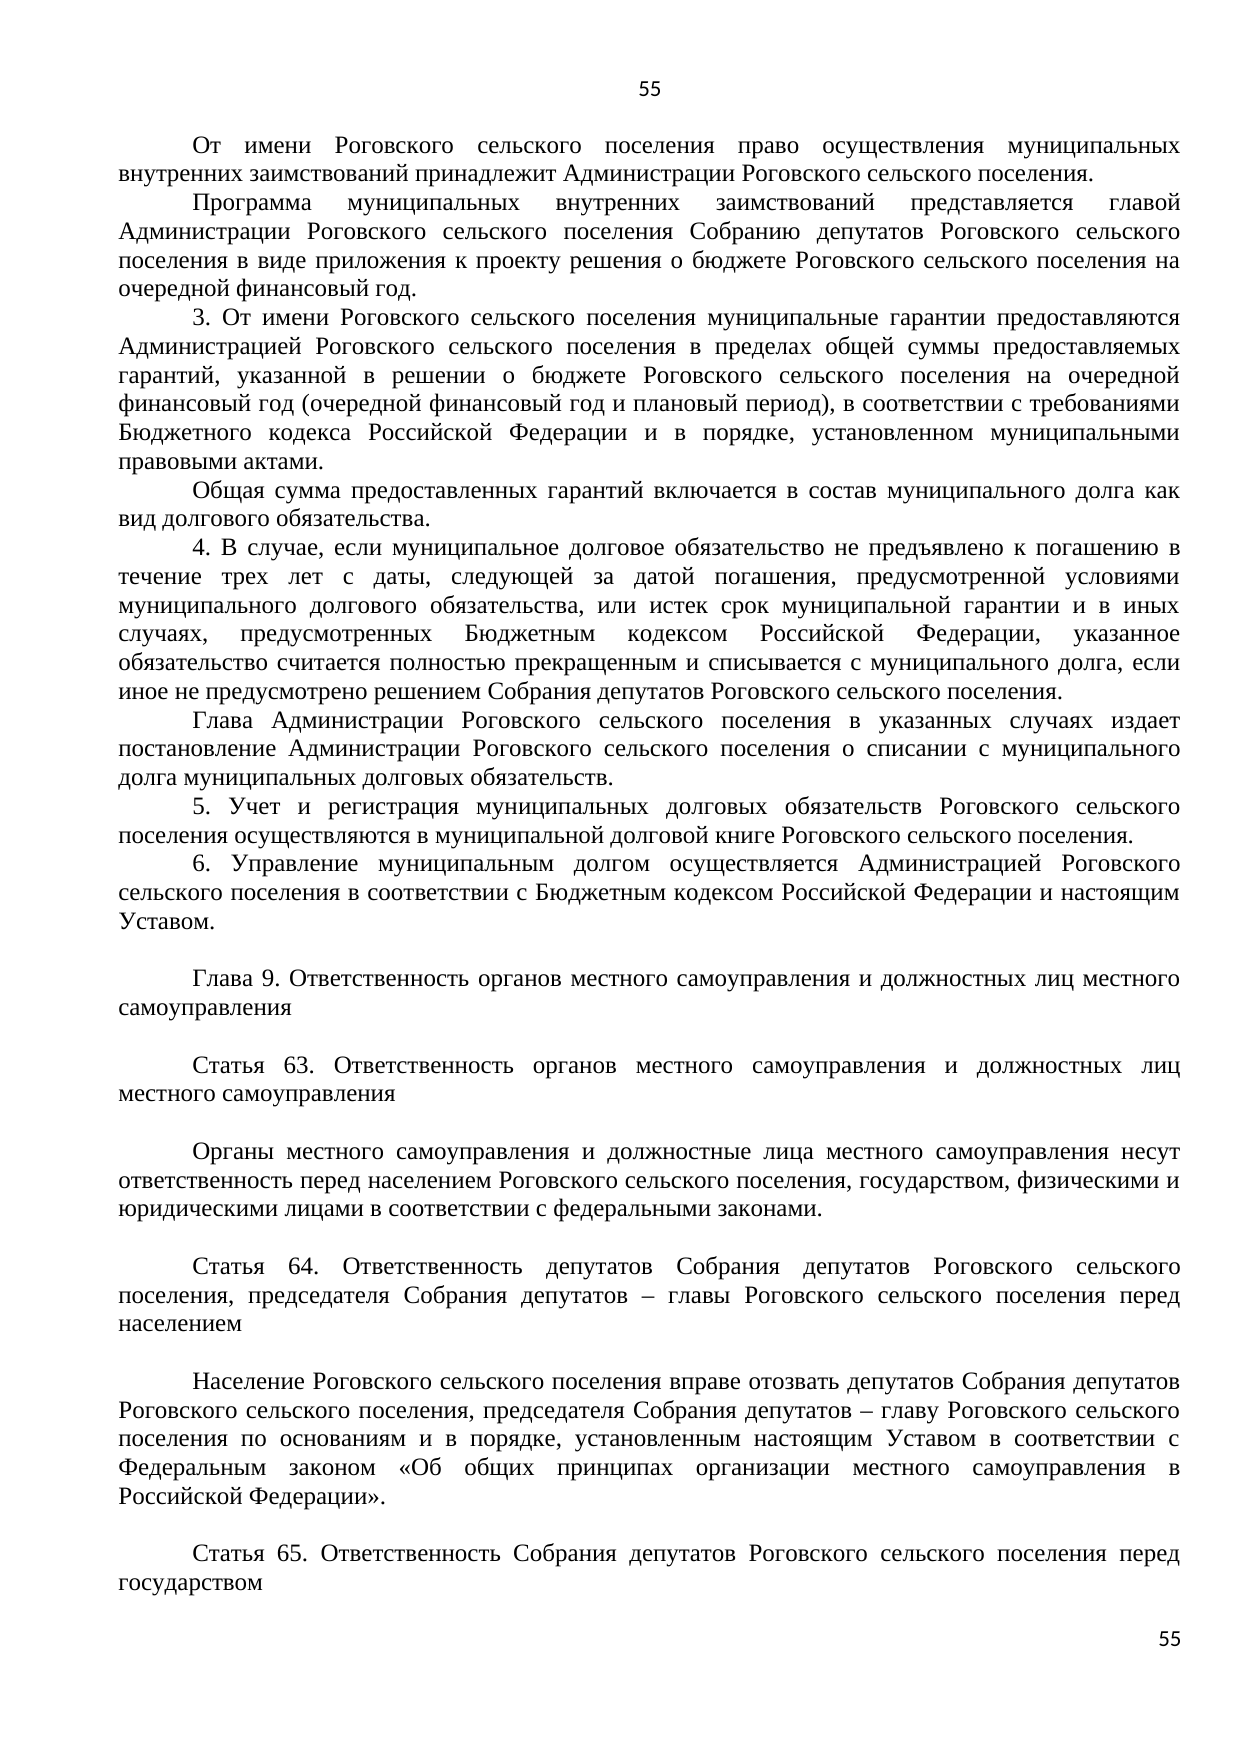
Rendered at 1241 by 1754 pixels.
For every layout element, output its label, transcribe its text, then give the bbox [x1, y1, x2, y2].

text 4. В случае, если муниципальное долговое обязательство не предъявлено к погашению в течение трех лет с даты, следующей за датой погашения, предусмотренной условиями муниципального долгового обязательства, или истек срок муниципальной гарантии и в иных случаях, предусмотренных Бюджетным кодексом Российской Федерации, указанное обязательство считается полностью прекращенным и списывается с муниципального долга, если иное не предусмотрено решением Собрания депутатов Роговского сельского поселения. [118, 532, 1181, 705]
text 6. Управление муниципальным долгом осуществляется Администрацией Роговского сельского поселения в соответствии с Бюджетным кодексом Российской Федерации и настоящим Уставом. [118, 848, 1181, 935]
text От имени Роговского сельского поселения право осуществления муниципальных внутренних заимствований принадлежит Администрации Роговского сельского поселения. [118, 130, 1181, 187]
text Статья 63. Ответственность органов местного самоуправления и должностных лиц местного самоуправления [118, 1050, 1181, 1107]
text Органы местного самоуправления и должностные лица местного самоуправления несут ответственность перед населением Роговского сельского поселения, государством, физическими и юридическими лицами в соответствии с федеральными законами. [118, 1136, 1181, 1222]
text 3. От имени Роговского сельского поселения муниципальные гарантии предоставляются Администрацией Роговского сельского поселения в пределах общей суммы предоставляемых гарантий, указанной в решении о бюджете Роговского сельского поселения на очередной финансовый год (очередной финансовый год и плановый период), в соответствии с требованиями Бюджетного кодекса Российской Федерации и в порядке, установленном муниципальными правовыми актами. [118, 302, 1181, 475]
text Программа муниципальных внутренних заимствований представляется главой Администрации Роговского сельского поселения Собранию депутатов Роговского сельского поселения в виде приложения к проекту решения о бюджете Роговского сельского поселения на очередной финансовый год. [118, 187, 1181, 302]
text Статья 65. Ответственность Собрания депутатов Роговского сельского поселения перед государством [118, 1538, 1181, 1596]
text Статья 64. Ответственность депутатов Собрания депутатов Роговского сельского поселения, председателя Собрания депутатов – главы Роговского сельского поселения перед населением [118, 1251, 1181, 1337]
text Население Роговского сельского поселения вправе отозвать депутатов Собрания депутатов Роговского сельского поселения, председателя Собрания депутатов – главу Роговского сельского поселения по основаниям и в порядке, установленным настоящим Уставом в соответствии с Федеральным законом «Об общих принципах организации местного самоуправления в Российской Федерации». [118, 1366, 1181, 1510]
text Глава 9. Ответственность органов местного самоуправления и должностных лиц местного самоуправления [118, 963, 1181, 1021]
text Глава Администрации Роговского сельского поселения в указанных случаях издает постановление Администрации Роговского сельского поселения о списании с муниципального долга муниципальных долговых обязательств. [118, 705, 1181, 791]
text 5. Учет и регистрация муниципальных долговых обязательств Роговского сельского поселения осуществляются в муниципальной долговой книге Роговского сельского поселения. [118, 791, 1181, 848]
text Общая сумма предоставленных гарантий включается в состав муниципального долга как вид долгового обязательства. [118, 475, 1181, 532]
